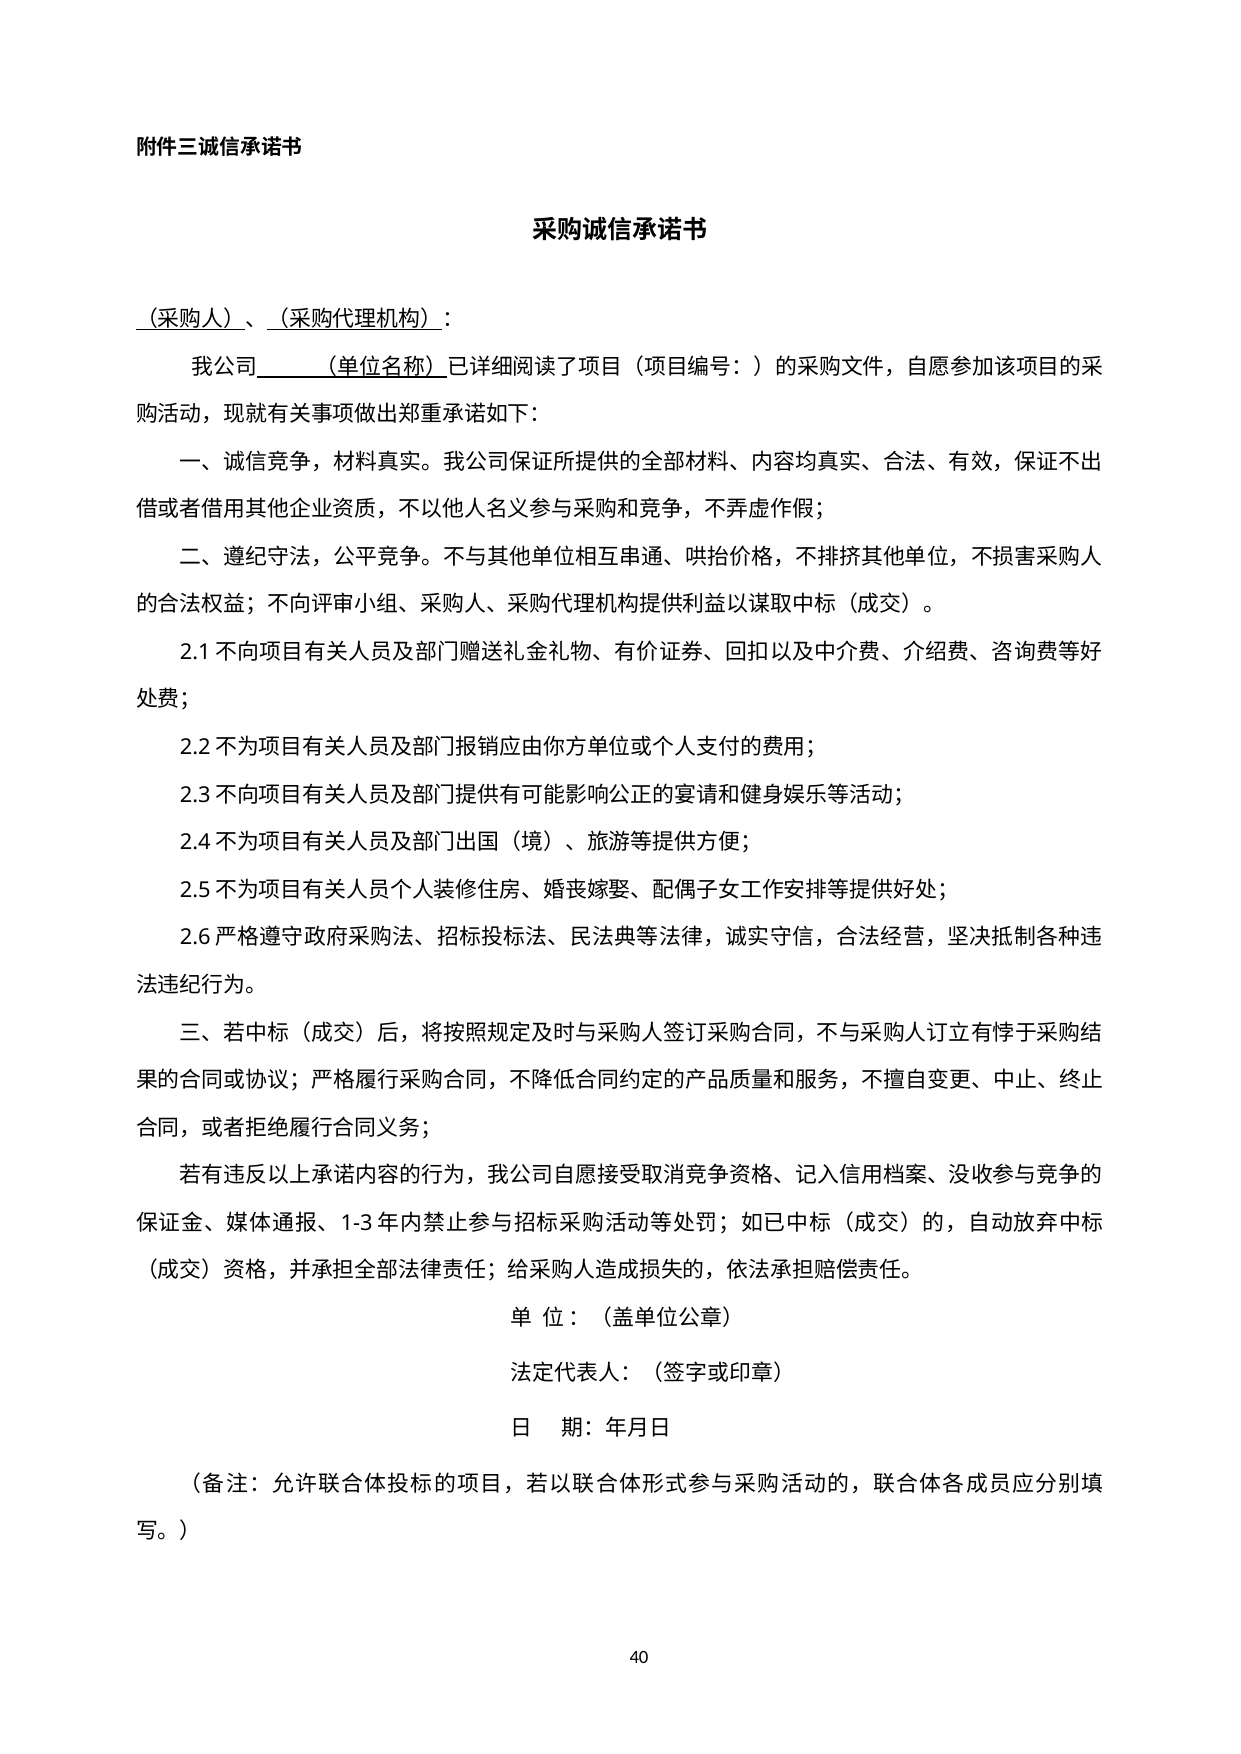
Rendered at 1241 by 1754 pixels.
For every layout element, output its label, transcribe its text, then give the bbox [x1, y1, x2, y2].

text 2.2不为项目有关人员及部门报销应由你方单位或个人支付的费用； [136, 729, 1104, 761]
text （采购人）、（采购代理机构）： [136, 301, 1104, 333]
text 一、诚信竞争，材料真实。我公司保证所提供的全部材料、内容均真实、合法、有效，保证不出借或者借用其他企业资质，不以他人名义参与采购和竞争，不弄虚作假； [136, 444, 1104, 523]
text 我公司 （单位名称）已详细阅读了项目（项目编号：）的采购文件，自愿参加该项目的采购活动，现就有关事项做出郑重承诺如下： [136, 349, 1104, 428]
text 2.5不为项目有关人员个人装修住房、婚丧嫁娶、配偶子女工作安排等提供好处； [136, 872, 1104, 903]
text 2.1不向项目有关人员及部门赠送礼金礼物、有价证券、回扣以及中介费、介绍费、咨询费等好处费； [136, 634, 1104, 713]
text 单 位 ：（盖单位公章） [136, 1299, 1104, 1331]
subtitle 附件三诚信承诺书 [136, 130, 1104, 160]
text 三、若中标（成交）后，将按照规定及时与采购人签订采购合同，不与采购人订立有悖于采购结果的合同或协议；严格履行采购合同，不降低合同约定的产品质量和服务，不擅自变更、中止、终止合同，或者拒绝履行合同义务； [136, 1014, 1104, 1141]
text 法定代表人：（签字或印章） [136, 1355, 1104, 1387]
text 二、遵纪守法，公平竞争。不与其他单位相互串通、哄抬价格，不排挤其他单位，不损害采购人的合法权益；不向评审小组、采购人、采购代理机构提供利益以谋取中标（成交）。 [136, 539, 1104, 618]
text 日 期：年月日 [136, 1410, 1104, 1442]
text 2.3不向项目有关人员及部门提供有可能影响公正的宴请和健身娱乐等活动； [136, 777, 1104, 808]
text 采购诚信承诺书 [136, 209, 1104, 246]
text 2.4不为项目有关人员及部门出国（境）、旅游等提供方便； [136, 824, 1104, 856]
text 若有违反以上承诺内容的行为，我公司自愿接受取消竞争资格、记入信用档案、没收参与竞争的保证金、媒体通报、1-3年内禁止参与招标采购活动等处罚；如已中标（成交）的，自动放弃中标（成交）资格，并承担全部法律责任；给采购人造成损失的，依法承担赔偿责任。 [136, 1157, 1104, 1284]
text （备注：允许联合体投标的项目，若以联合体形式参与采购活动的，联合体各成员应分别填写。） [136, 1466, 1104, 1545]
text 2.6严格遵守政府采购法、招标投标法、民法典等法律，诚实守信，合法经营，坚决抵制各种违法违纪行为。 [136, 919, 1104, 999]
